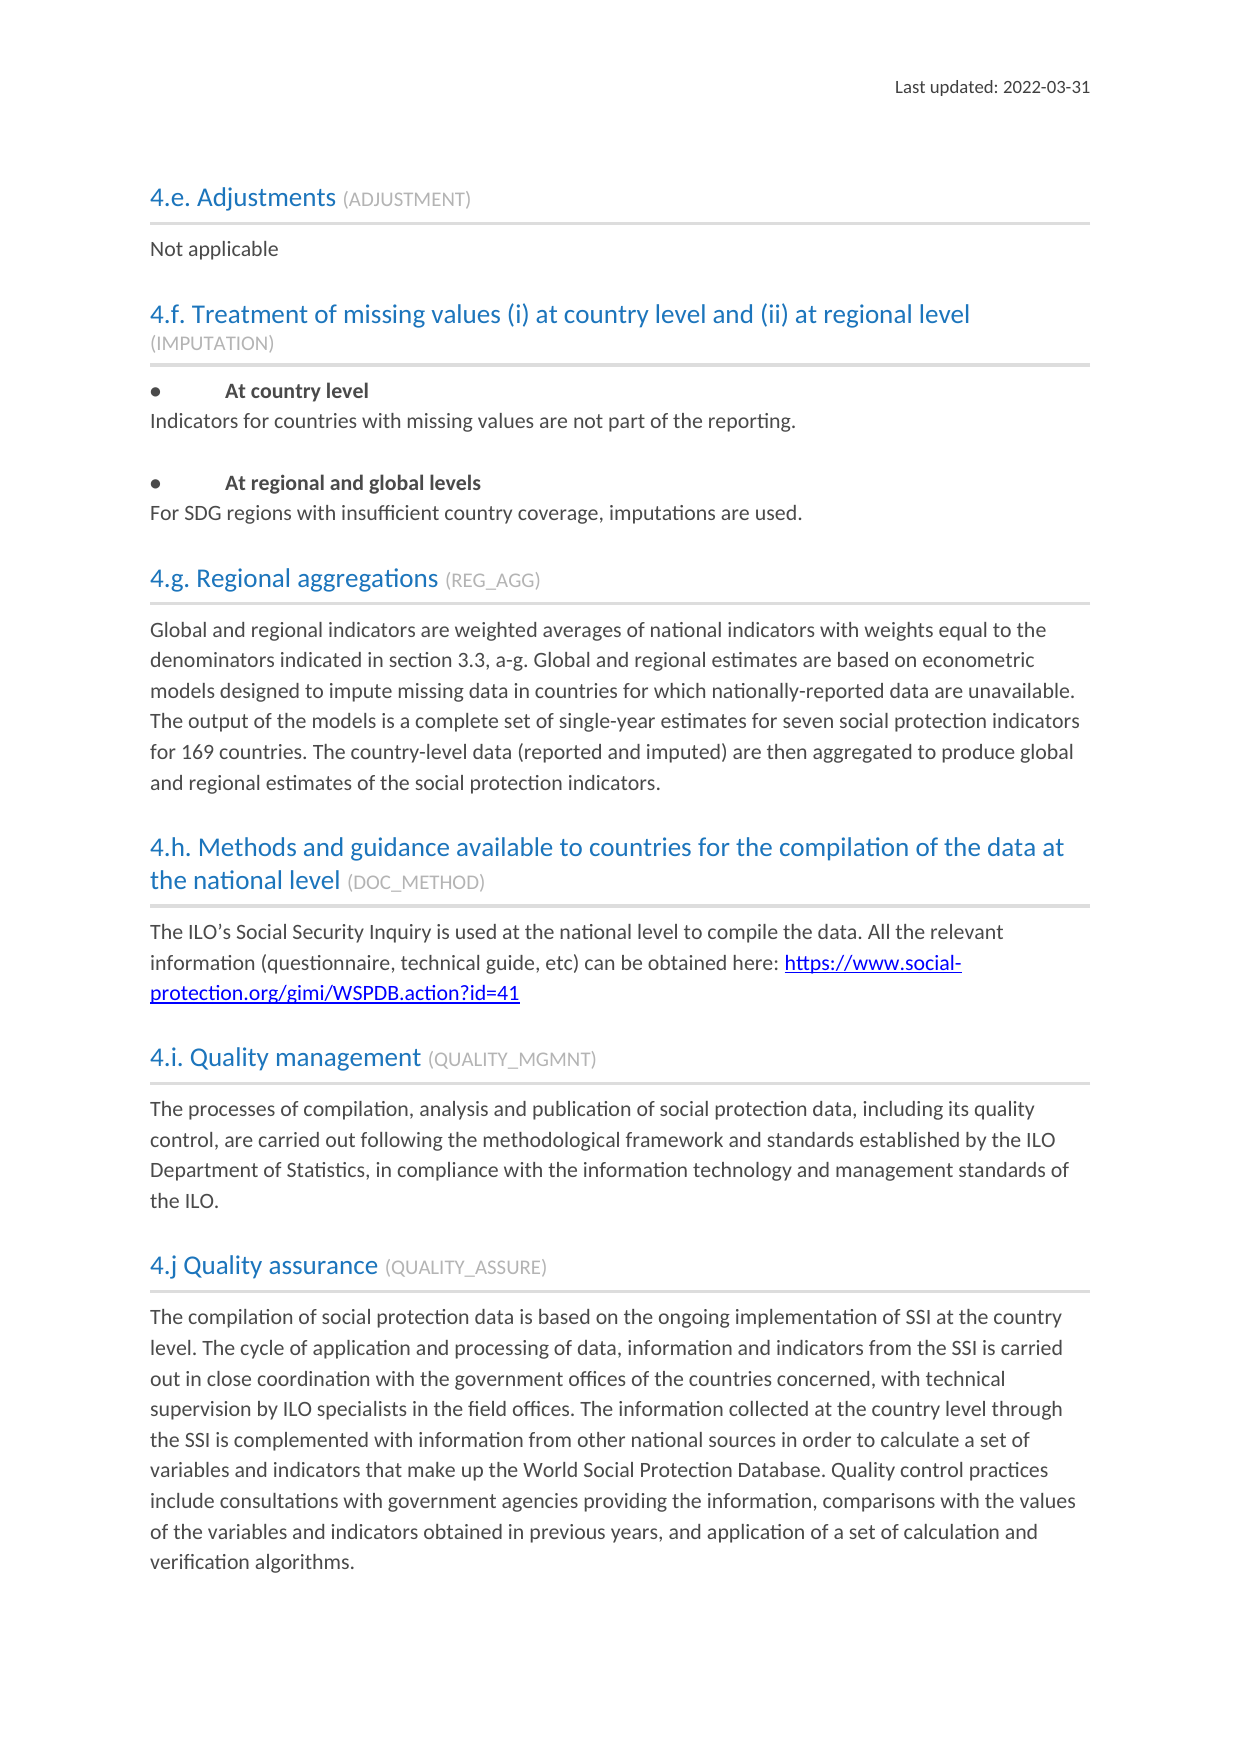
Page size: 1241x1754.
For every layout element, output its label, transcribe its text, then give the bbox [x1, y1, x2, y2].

text 4.i. Quality management (QUALITY_MGMNT) [150, 1041, 1090, 1082]
text 4.j Quality assurance (QUALITY_ASSURE) [150, 1248, 1090, 1290]
text Indicators for countries with missing values are not part of the reporting. [150, 408, 1090, 434]
text 4.h. Methods and guidance available to countries for the compilation of the data at the national level (DOC_METHOD) [150, 830, 1090, 904]
text For SDG regions with insufficient country coverage, imputations are used. [150, 499, 1090, 526]
text 4.f. Treatment of missing values (i) at country level and (ii) at regional level (IMPUTATION) [150, 297, 1090, 363]
text • At country level [150, 377, 1090, 404]
text 4.g. Regional aggregations (REG_AGG) [150, 561, 1090, 602]
text 4.e. Adjustments (ADJUSTMENT) [150, 181, 1090, 222]
text The processes of compilation, analysis and publication of social protection data, including its quality control, are carried out following the methodological framework and standards established by the ILO Department of Statistics, in compliance with the information technology and management standards of the ILO. [150, 1095, 1090, 1214]
text Global and regional indicators are weighted averages of national indicators with weights equal to the denominators indicated in section 3.3, a-g. Global and regional estimates are based on econometric models designed to impute missing data in countries for which nationally-reported data are unavailable. The output of the models is a complete set of single-year estimates for seven social protection indicators for 169 countries. The country-level data (reported and imputed) are then aggregated to produce global and regional estimates of the social protection indicators. [150, 616, 1090, 796]
text • At regional and global levels [150, 469, 1090, 496]
text The compilation of social protection data is based on the ongoing implementation of SSI at the country level. The cycle of application and processing of data, information and indicators from the SSI is carried out in close coordination with the government offices of the countries concerned, with technical supervision by ILO specialists in the field offices. The information collected at the country level through the SSI is complemented with information from other national sources in order to calculate a set of variables and indicators that make up the World Social Protection Database. Quality control practices include consultations with government agencies providing the information, comparisons with the values of the variables and indicators obtained in previous years, and application of a set of calculation and verification algorithms. [150, 1303, 1090, 1575]
text Not applicable [150, 236, 1090, 262]
text The ILO’s Social Security Inquiry is used at the national level to compile the data. All the relevant information (questionnaire, technical guide, etc) can be obtained here: https://www.social-protection.org/gimi/WSPDB.action?id=41 [150, 918, 1090, 1006]
